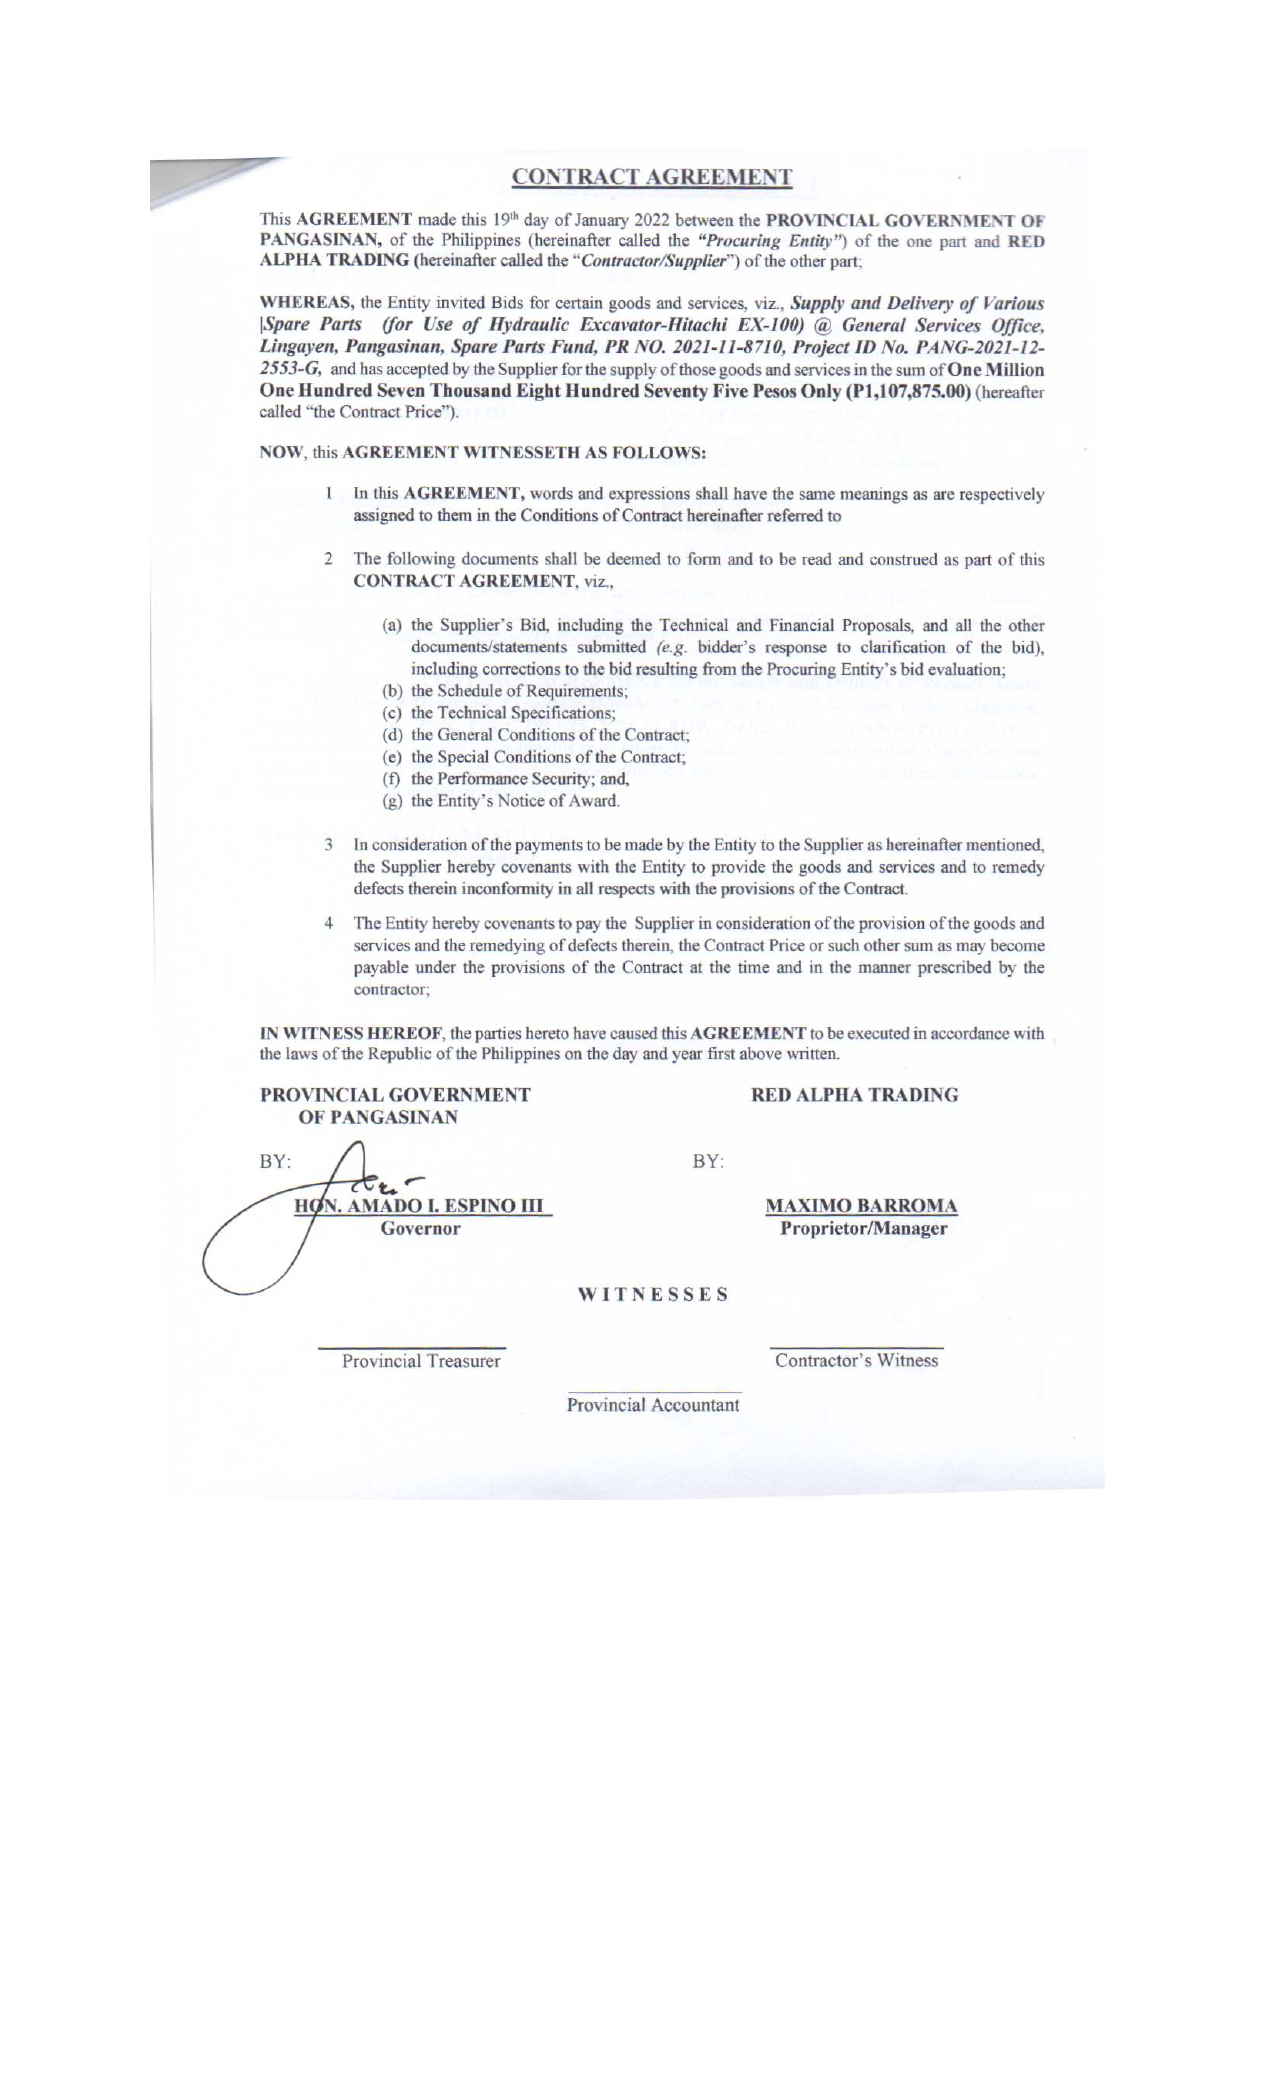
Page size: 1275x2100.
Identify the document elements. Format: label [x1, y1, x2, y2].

picture [150, 149, 1105, 1500]
